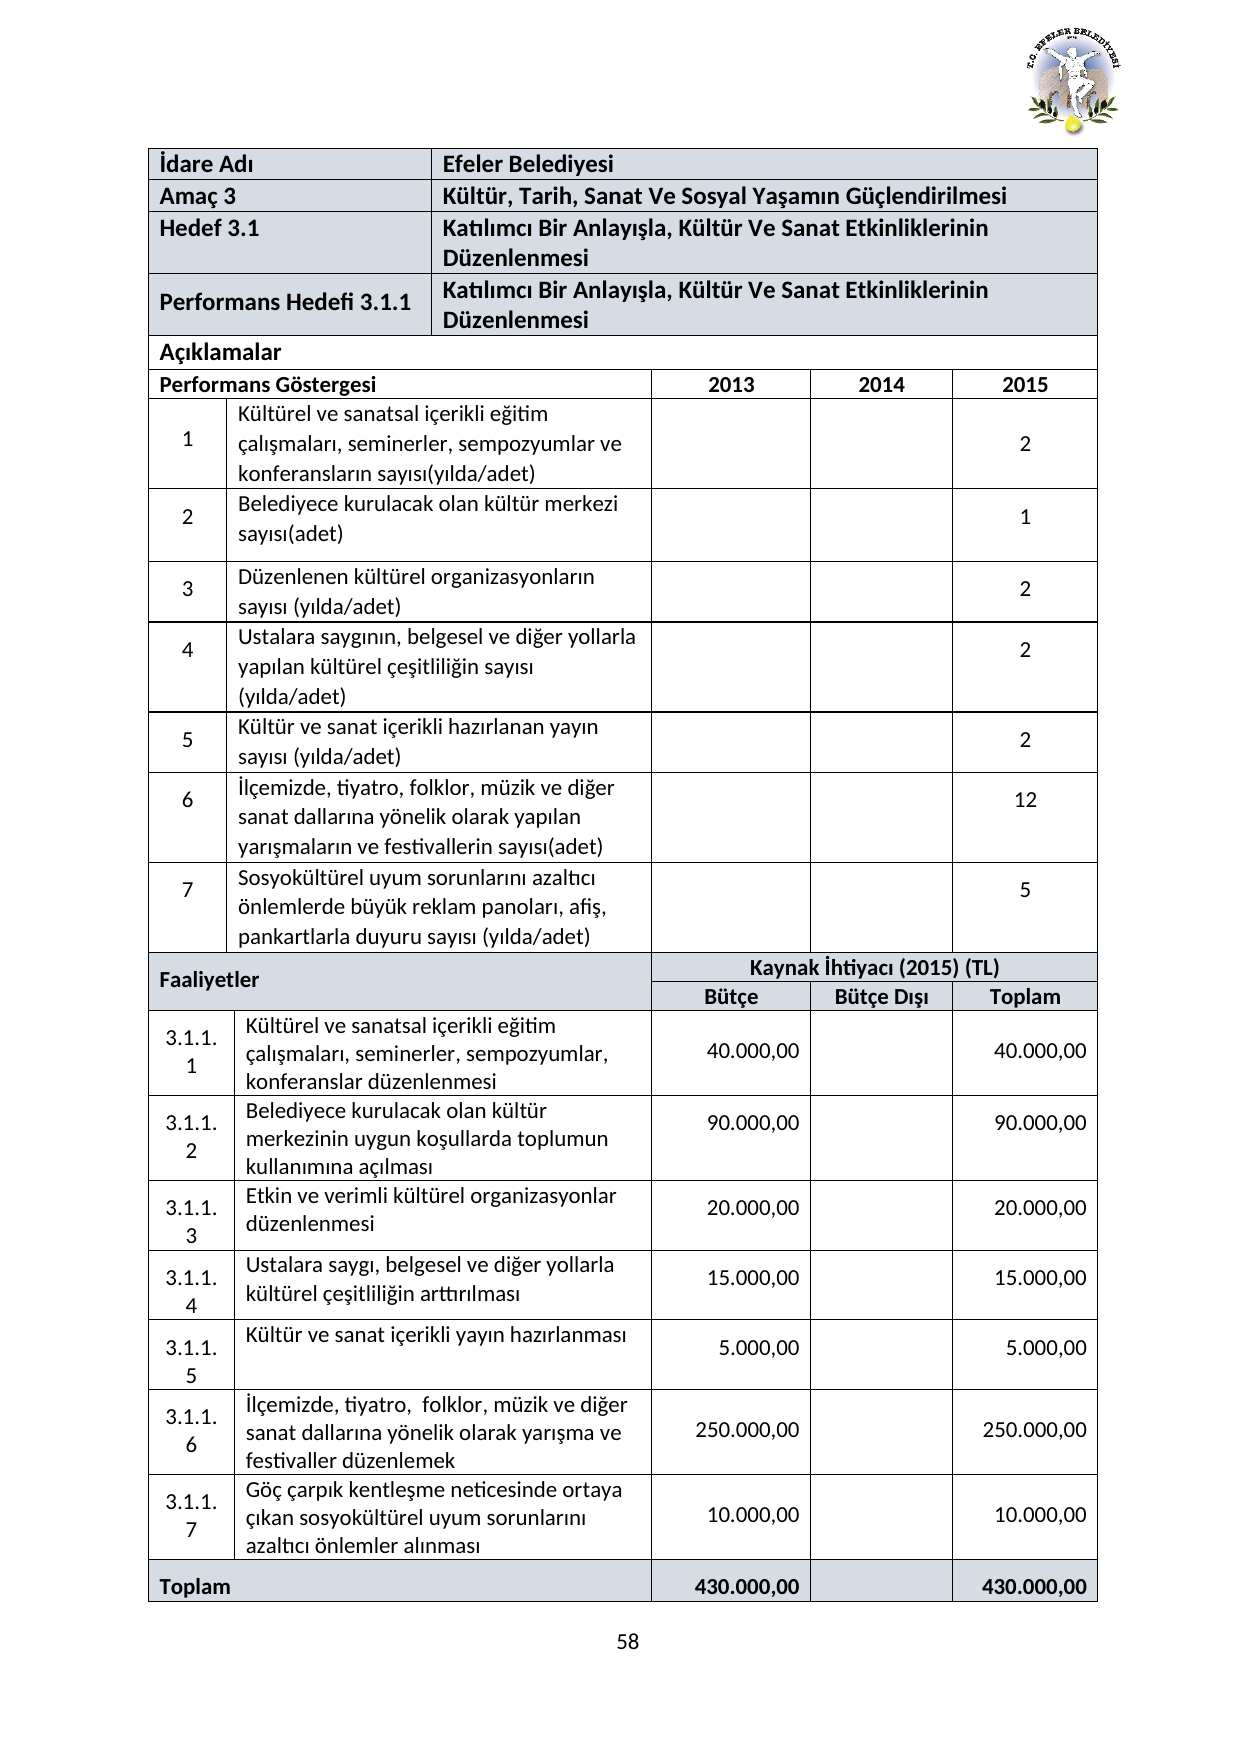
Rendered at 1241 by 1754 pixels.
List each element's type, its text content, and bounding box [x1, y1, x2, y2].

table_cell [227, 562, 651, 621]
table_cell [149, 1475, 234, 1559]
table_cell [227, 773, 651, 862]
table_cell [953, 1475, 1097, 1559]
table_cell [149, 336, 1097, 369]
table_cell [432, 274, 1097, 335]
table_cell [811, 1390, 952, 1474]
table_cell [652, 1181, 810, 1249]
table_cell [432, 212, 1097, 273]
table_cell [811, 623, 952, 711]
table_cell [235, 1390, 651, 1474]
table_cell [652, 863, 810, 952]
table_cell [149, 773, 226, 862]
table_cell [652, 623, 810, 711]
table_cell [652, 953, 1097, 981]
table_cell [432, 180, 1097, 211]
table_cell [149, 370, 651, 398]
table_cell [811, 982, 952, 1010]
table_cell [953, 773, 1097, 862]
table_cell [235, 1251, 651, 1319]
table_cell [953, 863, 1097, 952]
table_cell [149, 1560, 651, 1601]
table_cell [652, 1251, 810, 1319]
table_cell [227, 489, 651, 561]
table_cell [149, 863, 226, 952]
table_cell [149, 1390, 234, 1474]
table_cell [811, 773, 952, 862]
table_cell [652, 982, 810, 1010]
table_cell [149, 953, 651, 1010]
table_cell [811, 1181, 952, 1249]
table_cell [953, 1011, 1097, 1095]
picture [1026, 26, 1121, 139]
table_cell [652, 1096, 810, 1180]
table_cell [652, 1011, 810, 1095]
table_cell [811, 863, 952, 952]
table_header İdare Adı [149, 149, 431, 179]
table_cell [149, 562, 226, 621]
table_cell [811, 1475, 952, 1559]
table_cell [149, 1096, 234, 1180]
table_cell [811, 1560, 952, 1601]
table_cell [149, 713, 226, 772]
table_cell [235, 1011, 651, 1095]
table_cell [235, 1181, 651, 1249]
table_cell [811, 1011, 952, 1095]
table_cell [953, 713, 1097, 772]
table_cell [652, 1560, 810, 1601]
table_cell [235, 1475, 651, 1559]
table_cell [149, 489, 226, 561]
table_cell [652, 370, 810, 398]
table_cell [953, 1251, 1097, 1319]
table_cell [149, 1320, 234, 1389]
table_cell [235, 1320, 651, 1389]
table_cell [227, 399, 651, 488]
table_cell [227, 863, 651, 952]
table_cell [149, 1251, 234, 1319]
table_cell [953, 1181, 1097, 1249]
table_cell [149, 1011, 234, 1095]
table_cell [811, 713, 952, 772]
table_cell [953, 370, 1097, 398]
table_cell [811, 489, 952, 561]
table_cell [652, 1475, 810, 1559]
table_header Efeler Belediyesi [432, 149, 1097, 179]
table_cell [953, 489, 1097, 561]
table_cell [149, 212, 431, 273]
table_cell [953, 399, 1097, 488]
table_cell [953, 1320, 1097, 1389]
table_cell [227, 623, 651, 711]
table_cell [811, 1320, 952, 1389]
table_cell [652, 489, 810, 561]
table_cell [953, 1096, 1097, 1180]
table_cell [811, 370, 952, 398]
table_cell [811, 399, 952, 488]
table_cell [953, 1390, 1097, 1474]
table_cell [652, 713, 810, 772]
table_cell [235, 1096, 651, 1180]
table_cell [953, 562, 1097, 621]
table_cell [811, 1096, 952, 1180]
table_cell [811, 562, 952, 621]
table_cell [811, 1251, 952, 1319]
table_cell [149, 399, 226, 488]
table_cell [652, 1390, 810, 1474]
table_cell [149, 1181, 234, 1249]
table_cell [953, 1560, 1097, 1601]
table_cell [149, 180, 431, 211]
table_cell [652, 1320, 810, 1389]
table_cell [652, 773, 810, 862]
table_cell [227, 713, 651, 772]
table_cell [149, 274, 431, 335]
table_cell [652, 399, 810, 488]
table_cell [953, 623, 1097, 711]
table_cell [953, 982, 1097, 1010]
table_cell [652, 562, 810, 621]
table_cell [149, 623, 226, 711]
